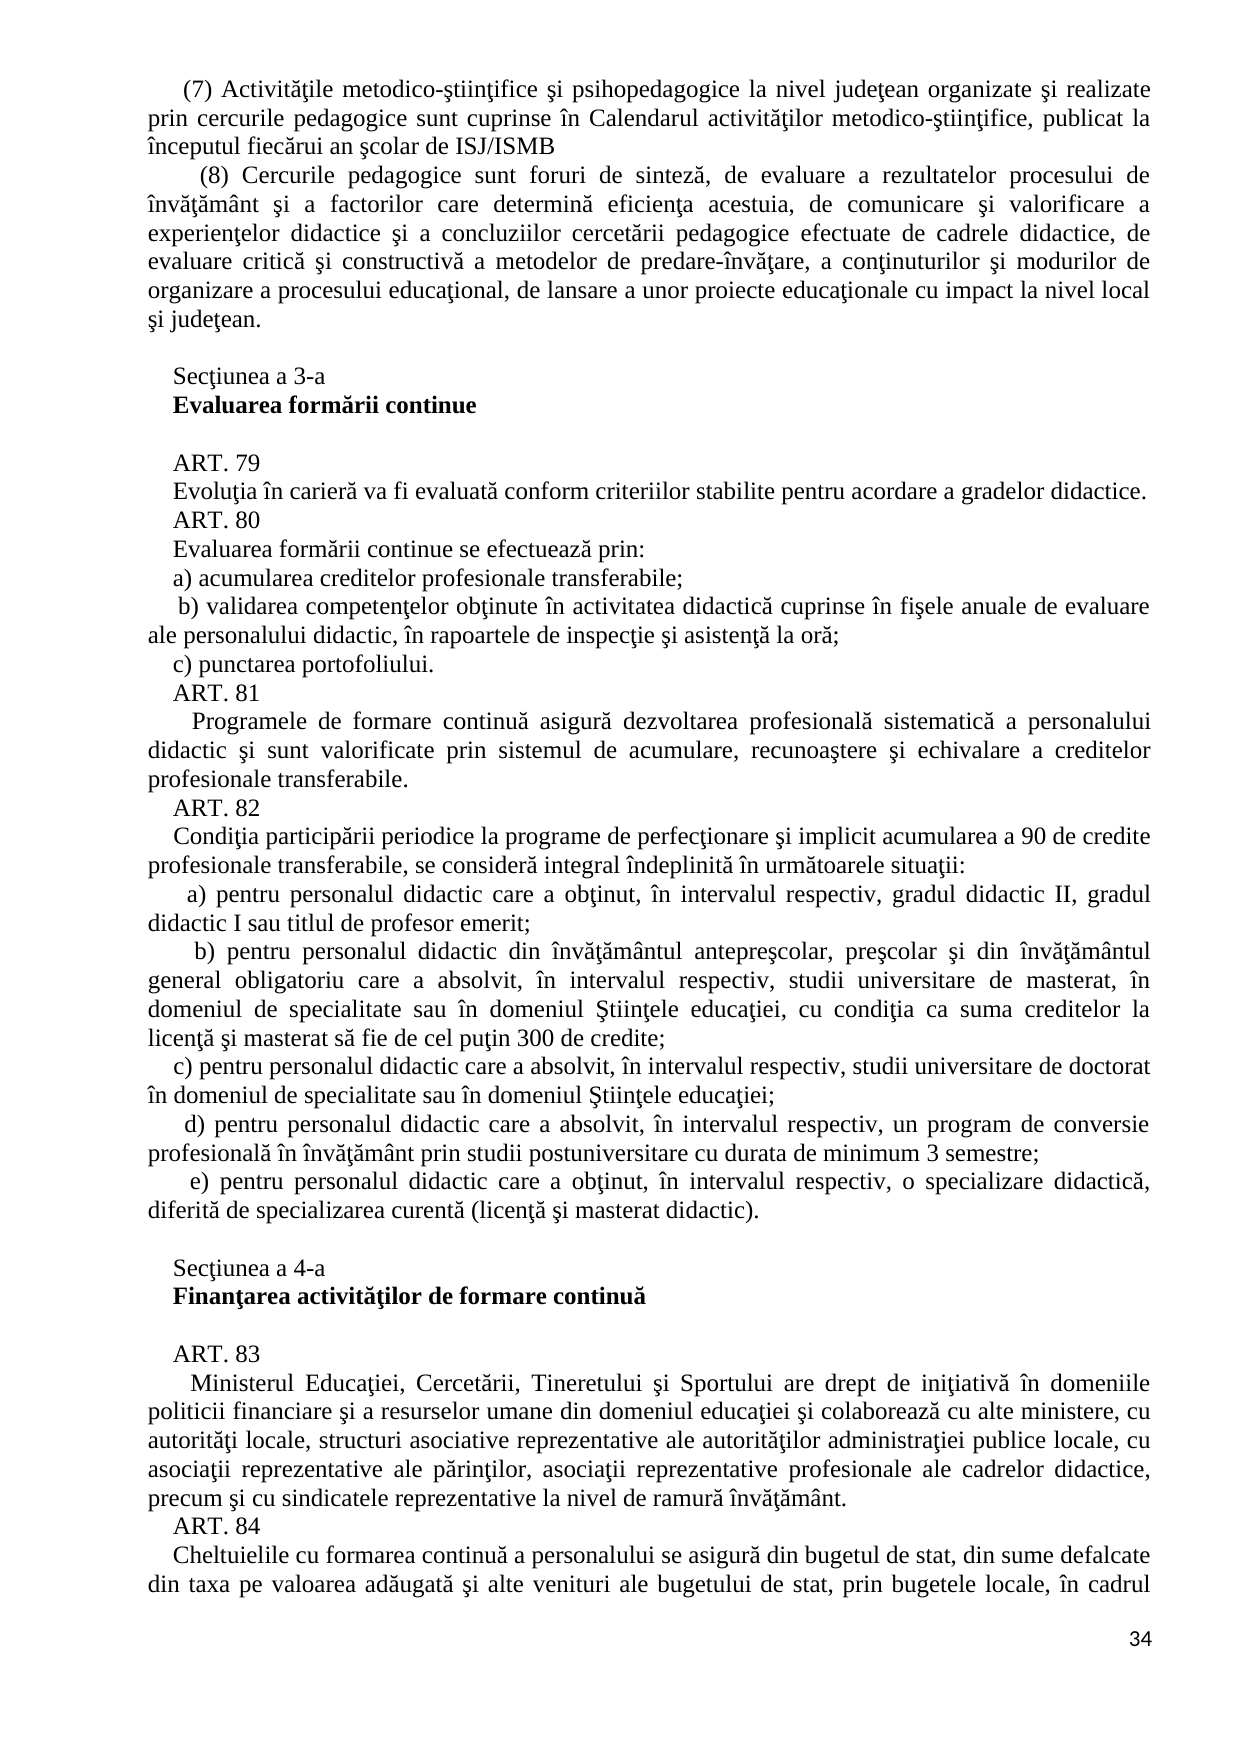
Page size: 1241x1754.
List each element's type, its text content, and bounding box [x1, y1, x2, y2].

text Ministerul Educaţiei, Cercetării, Tineretului şi Sportului are drept de iniţiativă în domeniile politicii financiare şi a resurselor umane din domeniul educaţiei şi colaborează cu alte ministere, cu autorităţi locale, structuri asociative reprezentative ale autorităţilor administraţiei publice locale, cu asociaţii reprezentative ale părinţilor, asociaţii reprezentative profesionale ale cadrelor didactice, precum şi cu sindicatele reprezentative la nivel de ramură învăţământ. [148, 1368, 1152, 1511]
text Evaluarea formării continue [148, 390, 1152, 419]
text a) acumularea creditelor profesionale transferabile; [148, 563, 1152, 591]
text ART. 84 [148, 1511, 1152, 1540]
text Secţiunea a 4-a [148, 1253, 1152, 1281]
text Evoluţia în carieră va fi evaluată conform criteriilor stabilite pentru acordare a gradelor didactice. [148, 476, 1152, 505]
text Finanţarea activităţilor de formare continuă [148, 1281, 1152, 1310]
text c) pentru personalul didactic care a absolvit, în intervalul respectiv, studii universitare de doctorat în domeniul de specialitate sau în domeniul Ştiinţele educaţiei; [148, 1051, 1152, 1109]
text Programele de formare continuă asigură dezvoltarea profesională sistematică a personalului didactic şi sunt valorificate prin sistemul de acumulare, recunoaştere şi echivalare a creditelor profesionale transferabile. [148, 706, 1152, 793]
text (8) Cercurile pedagogice sunt foruri de sinteză, de evaluare a rezultatelor procesului de învăţământ şi a factorilor care determină eficienţa acestuia, de comunicare şi valorificare a experienţelor didactice şi a concluziilor cercetării pedagogice efectuate de cadrele didactice, de evaluare critică şi constructivă a metodelor de predare-învăţare, a conţinuturilor şi modurilor de organizare a procesului educaţional, de lansare a unor proiecte educaţionale cu impact la nivel local şi judeţean. [148, 160, 1152, 333]
text ART. 83 [148, 1339, 1152, 1368]
text b) validarea competenţelor obţinute în activitatea didactică cuprinse în fişele anuale de evaluare ale personalului didactic, în rapoartele de inspecţie şi asistenţă la oră; [148, 591, 1152, 649]
text b) pentru personalul didactic din învăţământul antepreşcolar, preşcolar şi din învăţământul general obligatoriu care a absolvit, în intervalul respectiv, studii universitare de masterat, în domeniul de specialitate sau în domeniul Ştiinţele educaţiei, cu condiţia ca suma creditelor la licenţă şi masterat să fie de cel puţin 300 de credite; [148, 936, 1152, 1051]
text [148, 1540, 1152, 1598]
text e) pentru personalul didactic care a obţinut, în intervalul respectiv, o specializare didactică, diferită de specializarea curentă (licenţă şi masterat didactic). [148, 1166, 1152, 1224]
text (7) Activităţile metodico-ştiinţifice şi psihopedagogice la nivel judeţean organizate şi realizate prin cercurile pedagogice sunt cuprinse în Calendarul activităţilor metodico-ştiinţifice, publicat la începutul fiecărui an şcolar de ISJ/ISMB [148, 74, 1152, 160]
text ART. 80 [148, 505, 1152, 534]
text c) punctarea portofoliului. [148, 649, 1152, 678]
text Condiţia participării periodice la programe de perfecţionare şi implicit acumularea a 90 de credite profesionale transferabile, se consideră integral îndeplinită în următoarele situaţii: [148, 821, 1152, 879]
text ART. 79 [148, 448, 1152, 476]
text Evaluarea formării continue se efectuează prin: [148, 534, 1152, 563]
text d) pentru personalul didactic care a absolvit, în intervalul respectiv, un program de conversie profesională în învăţământ prin studii postuniversitare cu durata de minimum 3 semestre; [148, 1109, 1152, 1166]
text a) pentru personalul didactic care a obţinut, în intervalul respectiv, gradul didactic II, gradul didactic I sau titlul de profesor emerit; [148, 879, 1152, 936]
text ART. 82 [148, 793, 1152, 821]
text ART. 81 [148, 678, 1152, 706]
text Secţiunea a 3-a [148, 361, 1152, 390]
